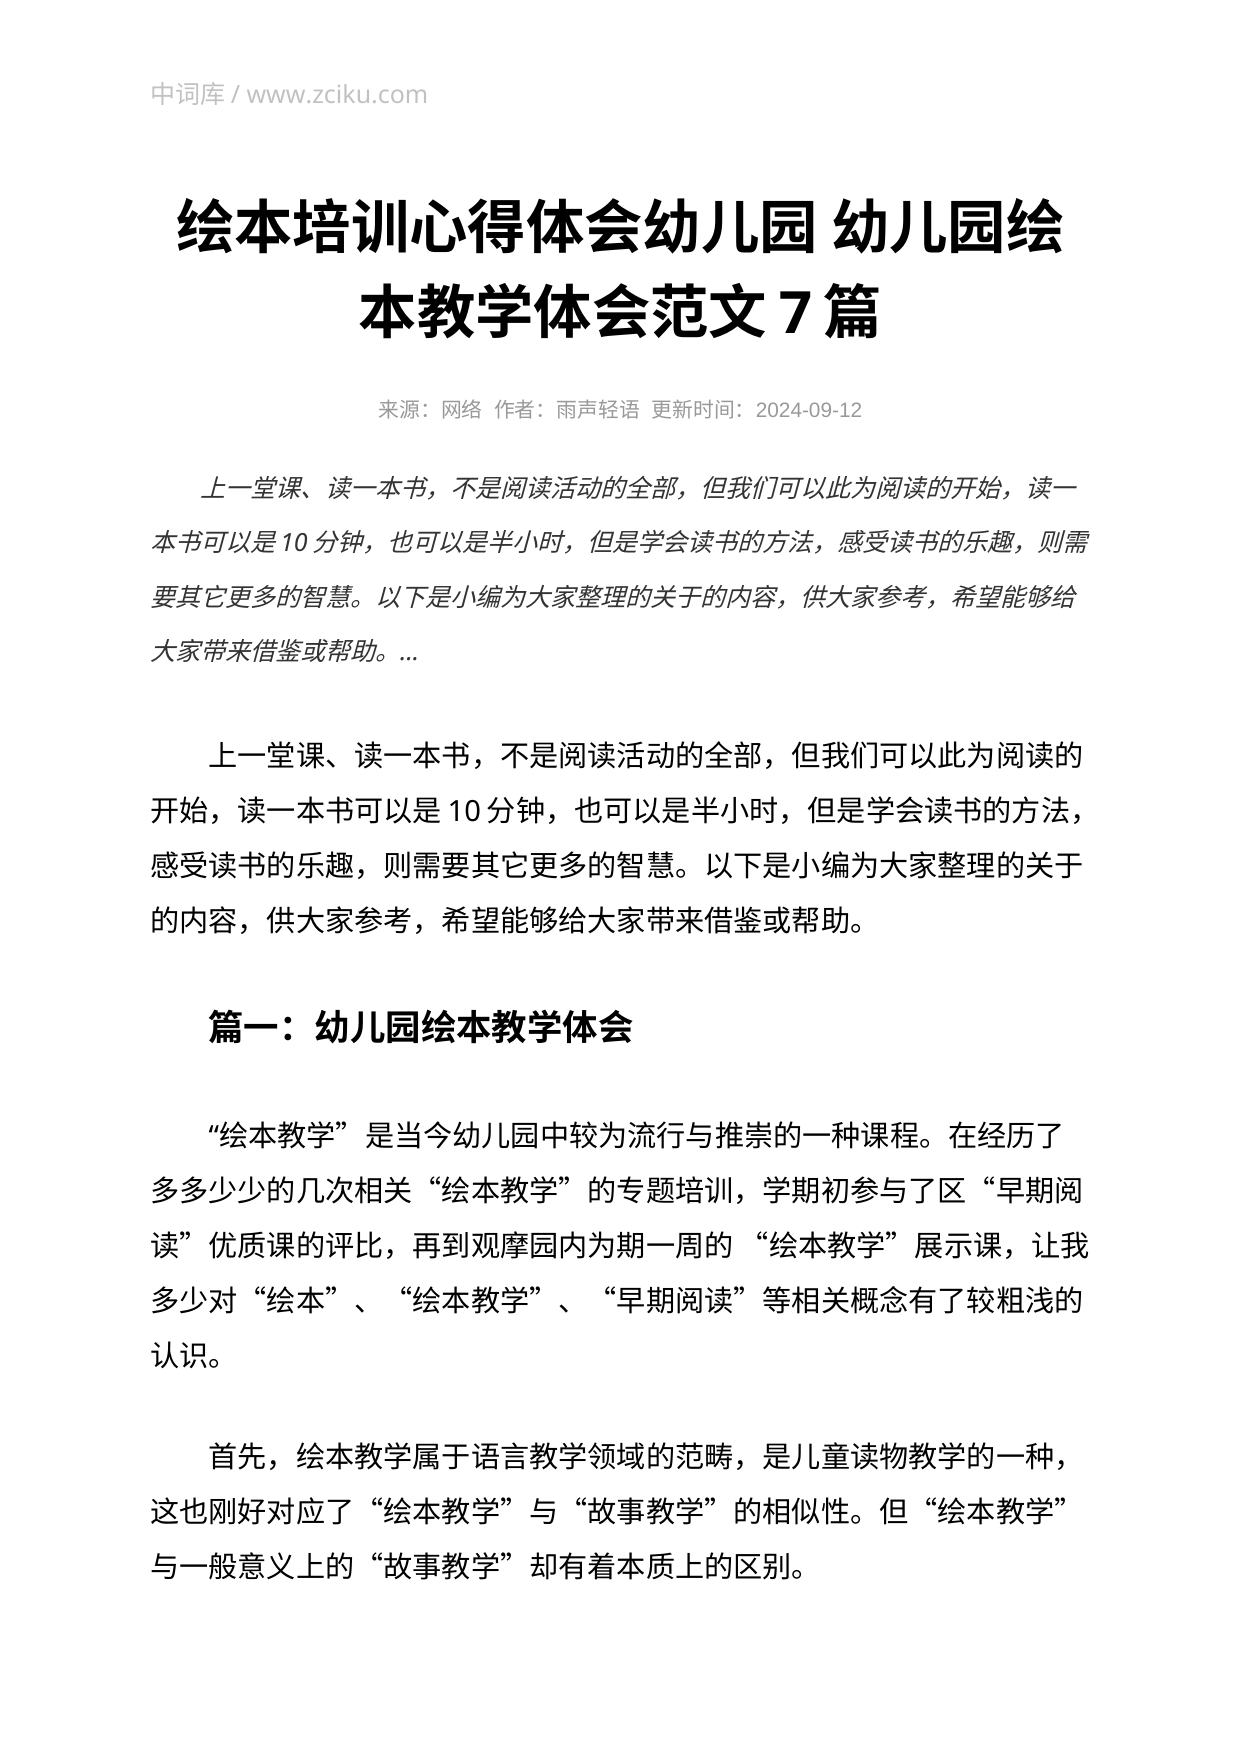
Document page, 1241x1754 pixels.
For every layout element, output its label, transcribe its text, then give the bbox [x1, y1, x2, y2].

text 篇一：幼儿园绘本教学体会 [150, 999, 1090, 1050]
text 上一堂课、读一本书，不是阅读活动的全部，但我们可以此为阅读的开始，读一本书可以是10分钟，也可以是半小时，但是学会读书的方法，感受读书的乐趣，则需要其它更多的智慧。以下是小编为大家整理的关于的内容，供大家参考，希望能够给大家带来借鉴或帮助。 [150, 733, 1090, 940]
text 上一堂课、读一本书，不是阅读活动的全部，但我们可以此为阅读的开始，读一本书可以是10分钟，也可以是半小时，但是学会读书的方法，感受读书的乐趣，则需要其它更多的智慧。以下是小编为大家整理的关于的内容，供大家参考，希望能够给大家带来借鉴或帮助。... [150, 468, 1090, 668]
text 来源：网络 作者：雨声轻语 更新时间：2024-09-12 [150, 397, 1090, 421]
text 首先，绘本教学属于语言教学领域的范畴，是儿童读物教学的一种，这也刚好对应了“绘本教学”与“故事教学”的相似性。但“绘本教学”与一般意义上的“故事教学”却有着本质上的区别。 [150, 1434, 1090, 1586]
text “绘本教学”是当今幼儿园中较为流行与推崇的一种课程。在经历了多多少少的几次相关“绘本教学”的专题培训，学期初参与了区“早期阅读”优质课的评比，再到观摩园内为期一周的 “绘本教学”展示课，让我多少对“绘本”、“绘本教学”、“早期阅读”等相关概念有了较粗浅的认识。 [150, 1113, 1090, 1374]
subtitle 绘本培训心得体会幼儿园 幼儿园绘本教学体会范文7篇 [150, 181, 1090, 351]
